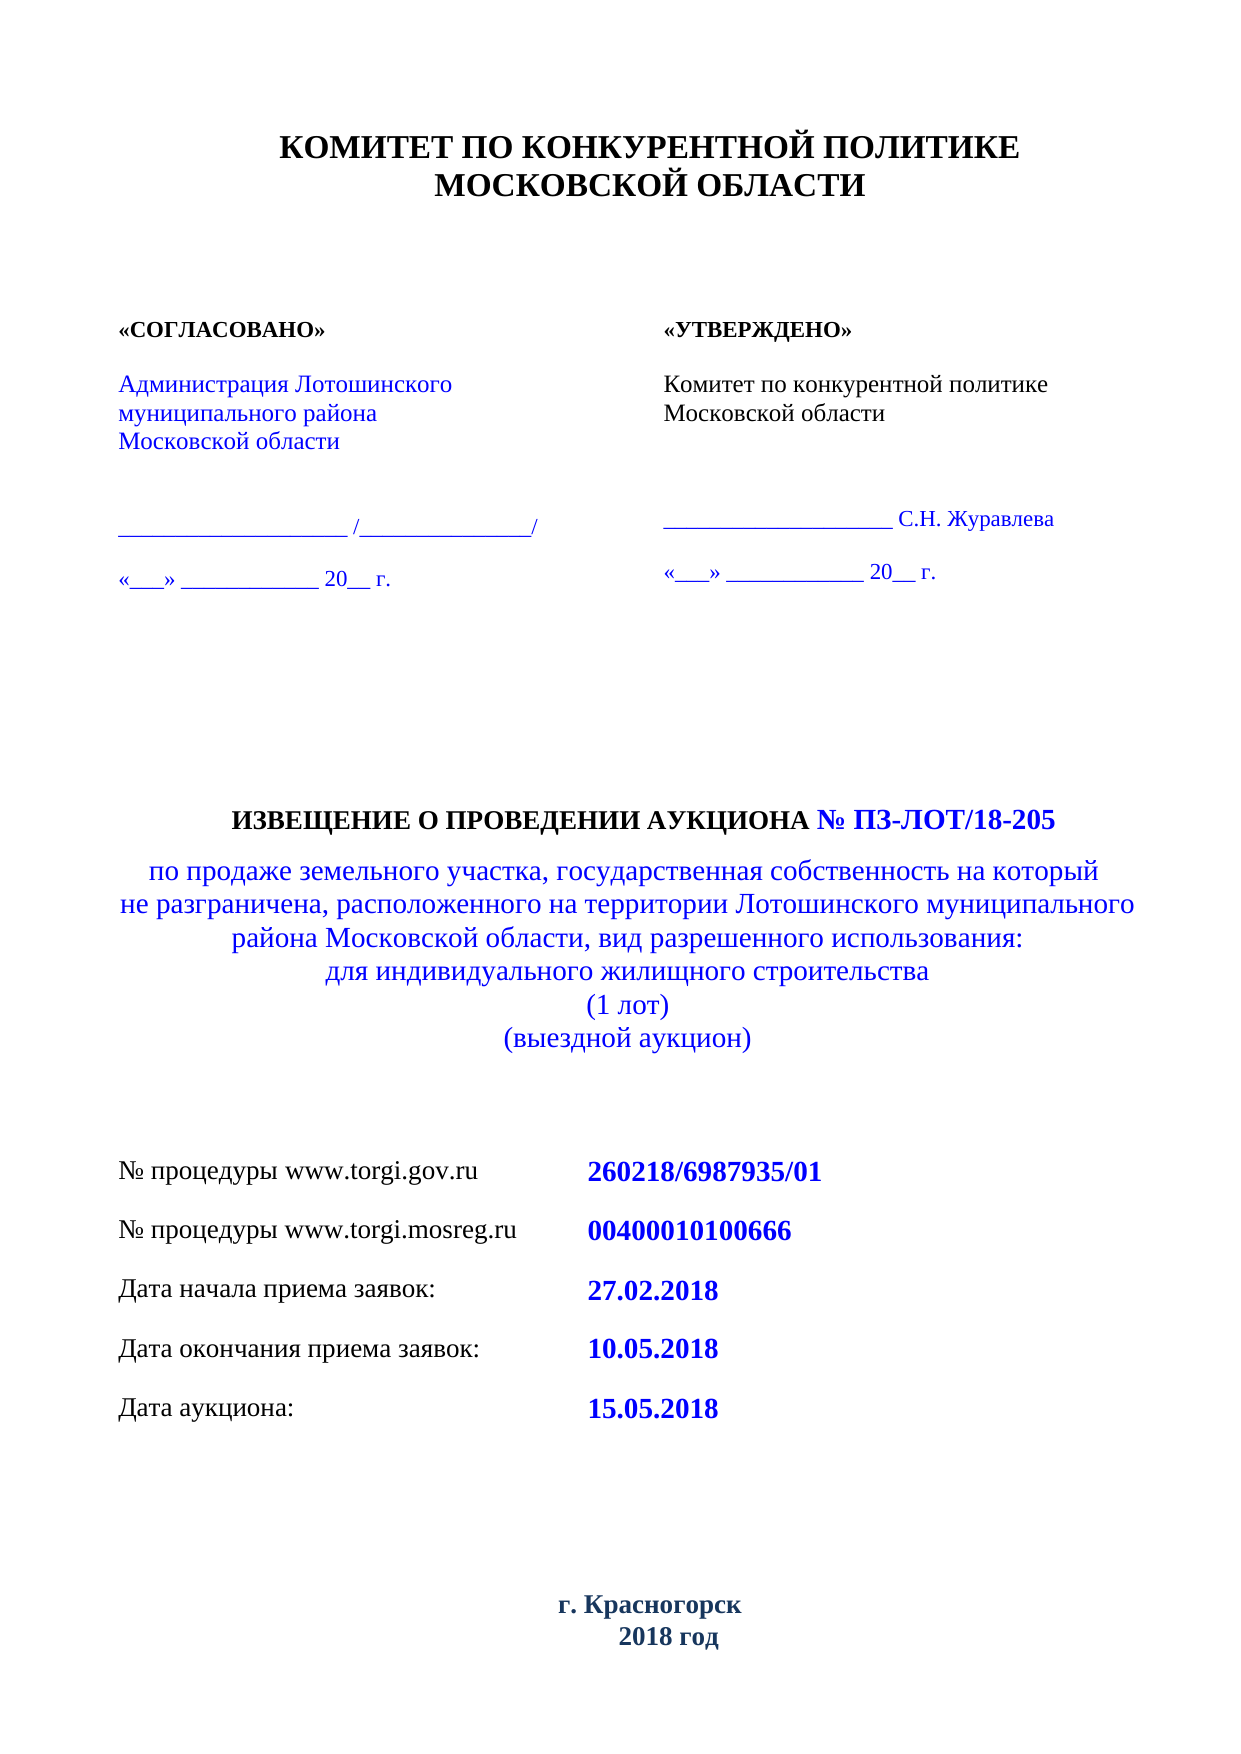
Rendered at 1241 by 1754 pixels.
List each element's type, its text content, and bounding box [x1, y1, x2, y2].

text 2018 год [156, 1620, 1181, 1651]
table_cell 10.05.2018 [576, 1332, 1111, 1391]
table_cell № процедуры www.torgi.mosreg.ru [107, 1214, 576, 1273]
text для индивидуального жилищного строительства [74, 953, 1181, 987]
table_header № процедуры www.torgi.gov.ru [107, 1155, 576, 1213]
table_header «УТВЕРЖДЕНО» Комитет по конкурентной политике Московской области ____________________ С.Н. Журавлева «___» ____________ 20__ г. [652, 316, 1153, 641]
table_header «СОГЛАСОВАНО» Администрация Лотошинского муниципального района Московской области ____________________ /_______________/ «___» ____________ 20__ г. [107, 316, 652, 641]
table_cell Дата окончания приема заявок: [107, 1332, 576, 1391]
text (1 лот) [74, 987, 1181, 1020]
table_cell Дата аукциона: [107, 1391, 576, 1450]
text (выездной аукцион) [74, 1020, 1181, 1054]
table_cell 15.05.2018 [576, 1391, 1111, 1450]
table_cell 00400010100666 [576, 1214, 1111, 1273]
table_cell Дата начала приема заявок: [107, 1273, 576, 1332]
text г. Красногорск [118, 1589, 1181, 1620]
table_cell 27.02.2018 [576, 1273, 1111, 1332]
table_header 260218/6987935/01 [576, 1155, 1111, 1213]
text МОСКОВСКОЙ ОБЛАСТИ [118, 165, 1181, 204]
text ИЗВЕЩЕНИЕ О ПРОВЕДЕНИИ АУКЦИОНА № ПЗ-ЛОТ/18-205 [118, 802, 1169, 836]
text по продаже земельного участка, государственная собственность на который не разграничена, расположенного на территории Лотошинского муниципального района Московской области, вид разрешенного использования: [74, 853, 1181, 953]
text КОМИТЕТ ПО КОНКУРЕНТНОЙ ПОЛИТИКЕ [118, 127, 1181, 165]
